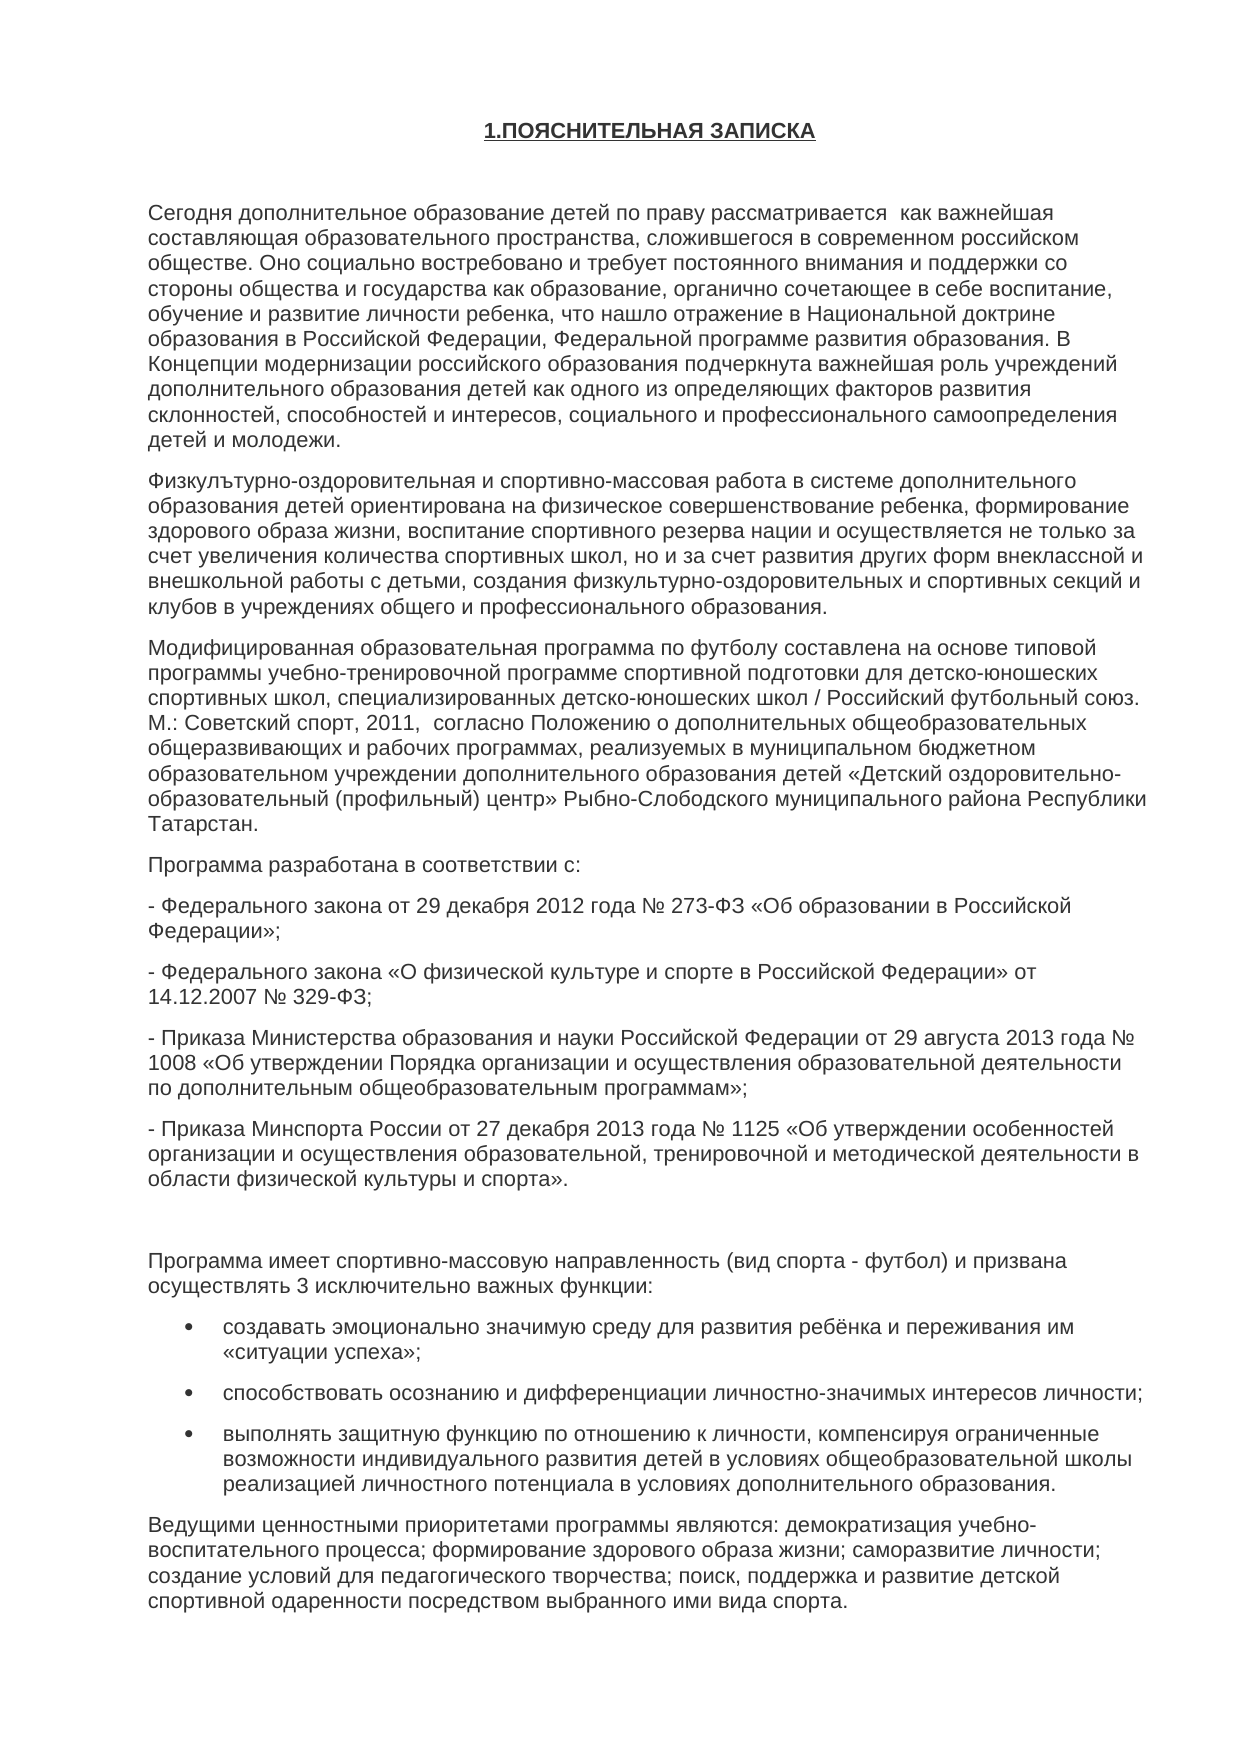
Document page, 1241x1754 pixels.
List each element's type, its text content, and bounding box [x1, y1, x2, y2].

text Программа разработана в соответствии с: [148, 852, 1152, 877]
text Сегодня дополнительное образование детей по праву рассматривается как важнейшая составляющая образовательного пространства, сложившегося в современном российском обществе. Оно социально востребовано и требует постоянного внимания и поддержки со стороны общества и государства как образование, органично сочетающее в себе воспитание, обучение и развитие личности ребенка, что нашло отражение в Национальной доктрине образования в Российской Федерации, Федеральной программе развития образования. В Концепции модернизации российского образования подчеркнута важнейшая роль учреждений дополнительного образования детей как одного из определяющих факторов развития склонностей, способностей и интересов, социального и профессионального самоопределения детей и молодежи. [148, 200, 1152, 452]
text Программа имеет спортивно-массовую направленность (вид спорта - футбол) и призвана осуществлять 3 исключительно важных функции: [148, 1248, 1152, 1298]
text - Приказа Минспорта России от 27 декабря 2013 года № 1125 «Об утверждении особенностей организации и осуществления образовательной, тренировочной и методической деятельности в области физической культуры и спорта». [148, 1116, 1152, 1191]
list способствовать осознанию и дифференциации личностно-значимых интересов личности; [185, 1380, 1152, 1405]
list выполнять защитную функцию по отношению к личности, компенсируя ограниченные возможности индивидуального развития детей в условиях общеобразовательной школы реализацией личностного потенциала в условиях дополнительного образования. [185, 1421, 1152, 1496]
text 1.ПОЯСНИТЕЛЬНАЯ ЗАПИСКА [148, 118, 1152, 143]
text Ведущими ценностными приоритетами программы являются: демократизация учебно-воспитательного процесса; формирование здорового образа жизни; саморазвитие личности; создание условий для педагогического творчества; поиск, поддержка и развитие детской спортивной одаренности посредством выбранного ими вида спорта. [148, 1512, 1152, 1613]
list создавать эмоционально значимую среду для развития ребёнка и переживания им «ситуации успеха»; [185, 1314, 1152, 1364]
text - Федерального закона «О физической культуре и спорте в Российской Федерации» от 14.12.2007 № 329-ФЗ; [148, 958, 1152, 1009]
text Физкулътурно-оздоровительная и спортивно-массовая работа в системе дополнительного образования детей ориентирована на физическое совершенствование ребенка, формирование здорового образа жизни, воспитание спортивного резерва нации и осуществляется не только за счет увеличения количества спортивных школ, но и за счет развития других форм внеклассной и внешкольной работы с детьми, создания физкультурно-оздоровительных и спортивных секций и клубов в учреждениях общего и профессионального образования. [148, 467, 1152, 619]
text Модифицированная образовательная программа по футболу составлена на основе типовой программы учебно-тренировочной программе спортивной подготовки для детско-юношеских спортивных школ, специализированных детско-юношеских школ / Российский футбольный союз. М.: Советский спорт, 2011, согласно Положению о дополнительных общеобразовательных общеразвивающих и рабочих программах, реализуемых в муниципальном бюджетном образовательном учреждении дополнительного образования детей «Детский оздоровительно-образовательный (профильный) центр» Рыбно-Слободского муниципального района Республики Татарстан. [148, 634, 1152, 836]
text - Федерального закона от 29 декабря 2012 года № 273-ФЗ «Об образовании в Российской Федерации»; [148, 892, 1152, 943]
text - Приказа Министерства образования и науки Российской Федерации от 29 августа 2013 года № 1008 «Об утверждении Порядка организации и осуществления образовательной деятельности по дополнительным общеобразовательным программам»; [148, 1024, 1152, 1100]
